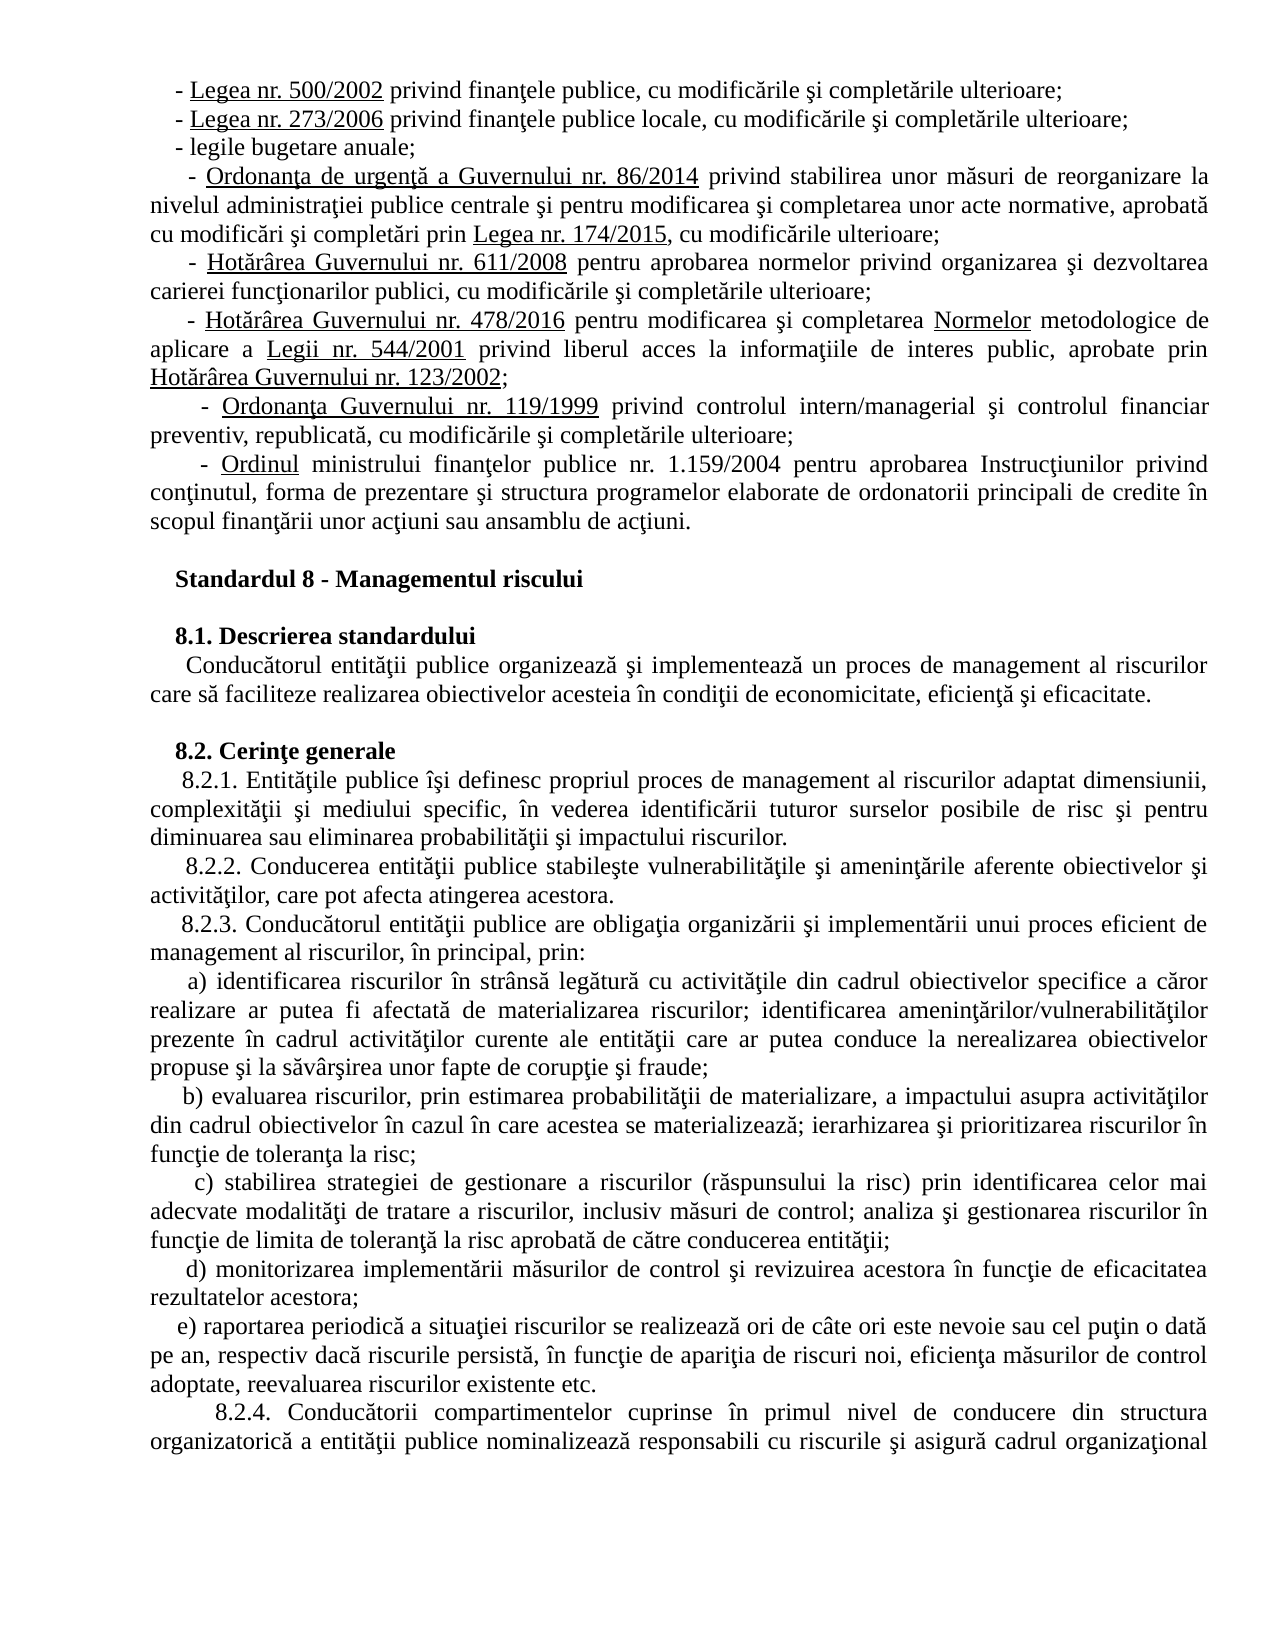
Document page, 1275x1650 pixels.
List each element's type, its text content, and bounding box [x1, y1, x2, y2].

text b) evaluarea riscurilor, prin estimarea probabilităţii de materializare, a impactului asupra activităţilor din cadrul obiectivelor în cazul în care acestea se materializează; ierarhizarea şi prioritizarea riscurilor în funcţie de toleranţa la risc; [150, 1081, 1209, 1167]
text d) monitorizarea implementării măsurilor de control şi revizuirea acestora în funcţie de eficacitatea rezultatelor acestora; [150, 1254, 1209, 1311]
text 8.2. Cerinţe generale [150, 736, 1209, 765]
text - Legea nr. 500/2002 privind finanţele publice, cu modificările şi completările ulterioare; [150, 75, 1209, 104]
text e) raportarea periodică a situaţiei riscurilor se realizează ori de câte ori este nevoie sau cel puţin o dată pe an, respectiv dacă riscurile persistă, în funcţie de apariţia de riscuri noi, eficienţa măsurilor de control adoptate, reevaluarea riscurilor existente etc. [150, 1311, 1209, 1397]
text - Hotărârea Guvernului nr. 611/2008 pentru aprobarea normelor privind organizarea şi dezvoltarea carierei funcţionarilor publici, cu modificările şi completările ulterioare; [150, 247, 1209, 305]
text - Ordonanţa Guvernului nr. 119/1999 privind controlul intern/managerial şi controlul financiar preventiv, republicată, cu modificările şi completările ulterioare; [150, 391, 1209, 449]
text - legile bugetare anuale; [150, 132, 1209, 161]
text 8.1. Descrierea standardului [150, 621, 1209, 650]
text c) stabilirea strategiei de gestionare a riscurilor (răspunsului la risc) prin identificarea celor mai adecvate modalităţi de tratare a riscurilor, inclusiv măsuri de control; analiza şi gestionarea riscurilor în funcţie de limita de toleranţă la risc aprobată de către conducerea entităţii; [150, 1167, 1209, 1254]
text Standardul 8 - Managementul riscului [150, 564, 1209, 592]
text Conducătorul entităţii publice organizează şi implementează un proces de management al riscurilor care să faciliteze realizarea obiectivelor acesteia în condiţii de economicitate, eficienţă şi eficacitate. [150, 650, 1209, 707]
text - Ordinul ministrului finanţelor publice nr. 1.159/2004 pentru aprobarea Instrucţiunilor privind conţinutul, forma de prezentare şi structura programelor elaborate de ordonatorii principali de credite în scopul finanţării unor acţiuni sau ansamblu de acţiuni. [150, 449, 1209, 535]
text - Hotărârea Guvernului nr. 478/2016 pentru modificarea şi completarea Normelor metodologice de aplicare a Legii nr. 544/2001 privind liberul acces la informaţiile de interes public, aprobate prin Hotărârea Guvernului nr. 123/2002; [150, 305, 1209, 391]
text 8.2.2. Conducerea entităţii publice stabileşte vulnerabilităţile şi ameninţările aferente obiectivelor şi activităţilor, care pot afecta atingerea acestora. [150, 851, 1209, 909]
text 8.2.3. Conducătorul entităţii publice are obligaţia organizării şi implementării unui proces eficient de management al riscurilor, în principal, prin: [150, 909, 1209, 966]
text a) identificarea riscurilor în strânsă legătură cu activităţile din cadrul obiectivelor specifice a căror realizare ar putea fi afectată de materializarea riscurilor; identificarea ameninţărilor/vulnerabilităţilor prezente în cadrul activităţilor curente ale entităţii care ar putea conduce la nerealizarea obiectivelor propuse şi la săvârşirea unor fapte de corupţie şi fraude; [150, 966, 1209, 1081]
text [150, 1397, 1209, 1455]
text - Ordonanţa de urgenţă a Guvernului nr. 86/2014 privind stabilirea unor măsuri de reorganizare la nivelul administraţiei publice centrale şi pentru modificarea şi completarea unor acte normative, aprobată cu modificări şi completări prin Legea nr. 174/2015, cu modificările ulterioare; [150, 161, 1209, 247]
text 8.2.1. Entităţile publice îşi definesc propriul proces de management al riscurilor adaptat dimensiunii, complexităţii şi mediului specific, în vederea identificării tuturor surselor posibile de risc şi pentru diminuarea sau eliminarea probabilităţii şi impactului riscurilor. [150, 765, 1209, 851]
text - Legea nr. 273/2006 privind finanţele publice locale, cu modificările şi completările ulterioare; [150, 104, 1209, 132]
